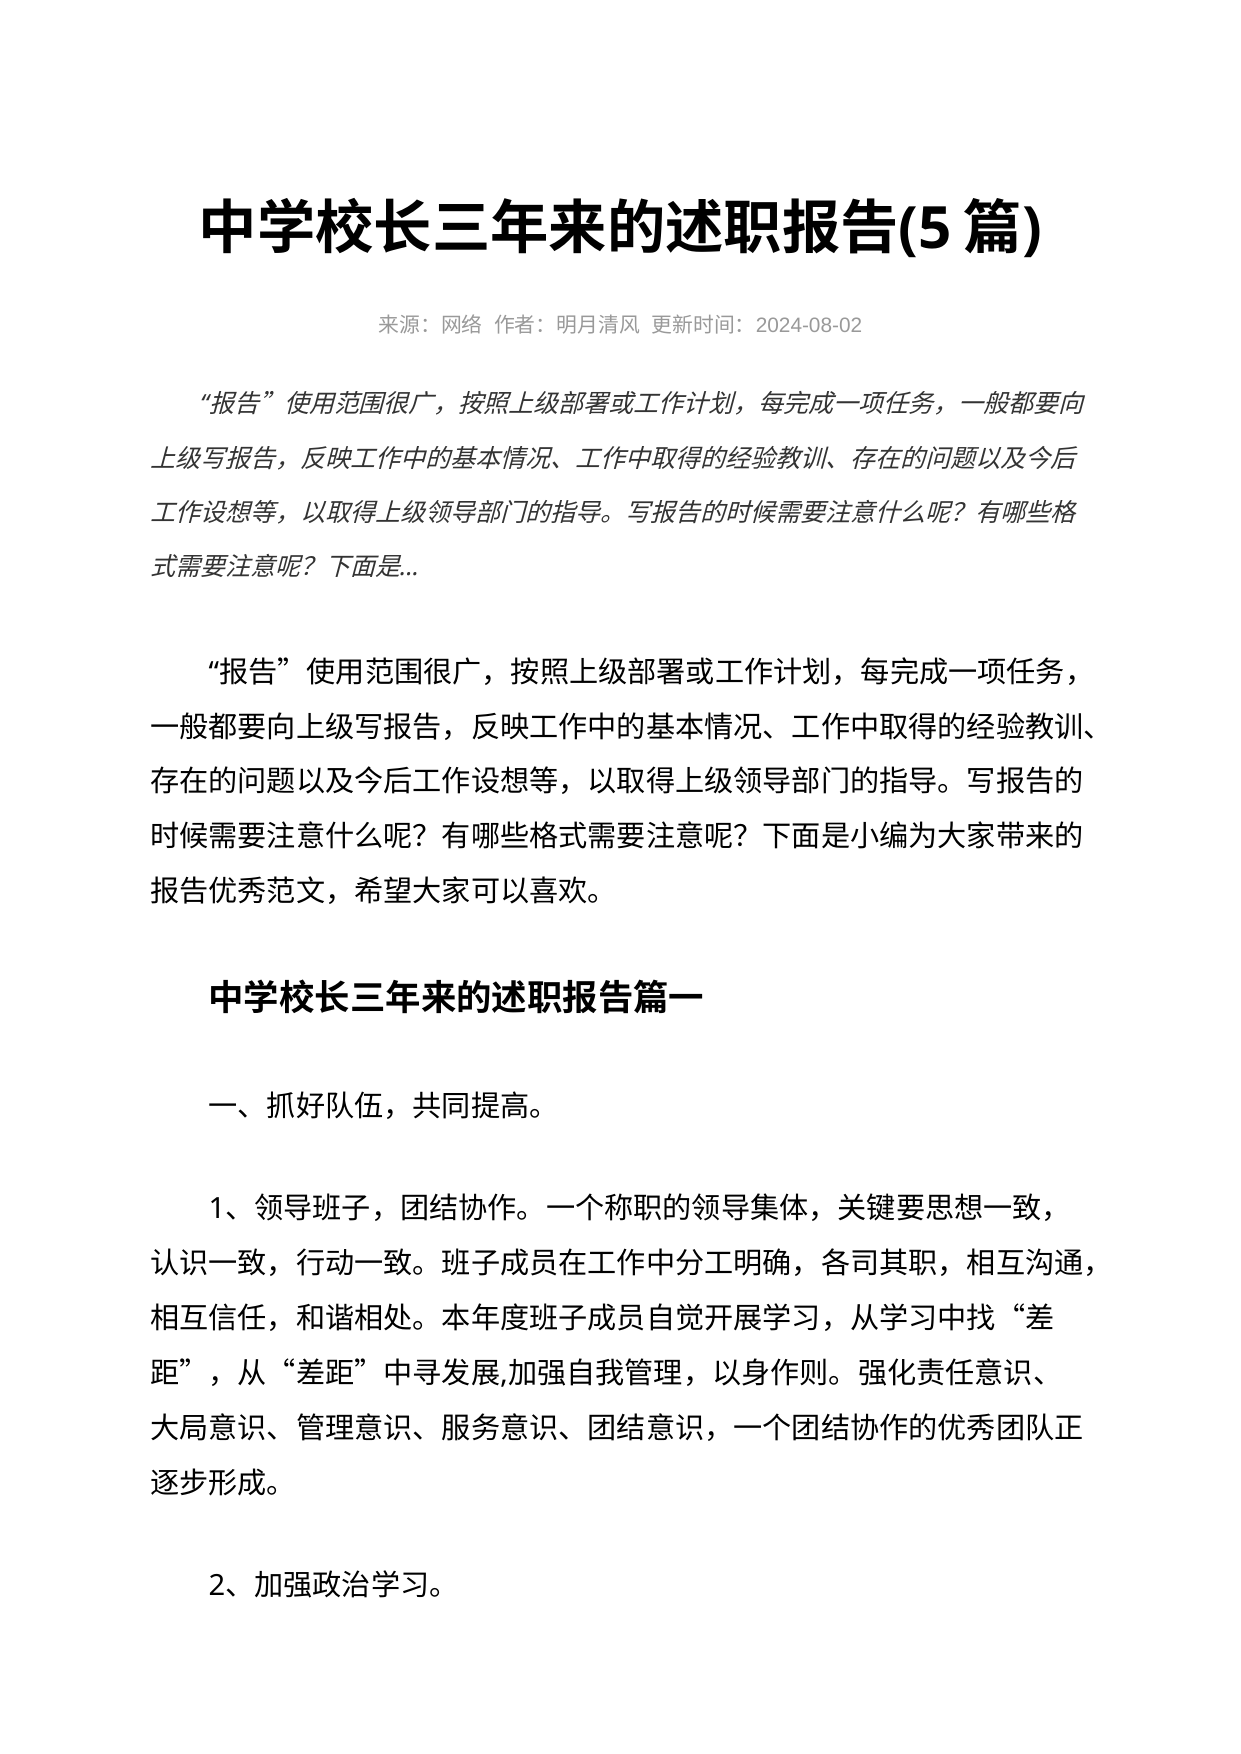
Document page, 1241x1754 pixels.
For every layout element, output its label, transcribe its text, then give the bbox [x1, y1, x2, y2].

subtitle 中学校长三年来的述职报告(5篇) [150, 181, 1090, 266]
text “报告”使用范围很广，按照上级部署或工作计划，每完成一项任务，一般都要向上级写报告，反映工作中的基本情况、工作中取得的经验教训、存在的问题以及今后工作设想等，以取得上级领导部门的指导。写报告的时候需要注意什么呢？有哪些格式需要注意呢？下面是小编为大家带来的报告优秀范文，希望大家可以喜欢。 [150, 648, 1090, 910]
text 一、抓好队伍，共同提高。 [150, 1083, 1090, 1125]
text 2、加强政治学习。 [150, 1561, 1090, 1604]
text 中学校长三年来的述职报告篇一 [150, 969, 1090, 1021]
text 1、领导班子，团结协作。一个称职的领导集体，关键要思想一致，认识一致，行动一致。班子成员在工作中分工明确，各司其职，相互沟通，相互信任，和谐相处。本年度班子成员自觉开展学习，从学习中找“差距”，从“差距”中寻发展,加强自我管理，以身作则。强化责任意识、大局意识、管理意识、服务意识、团结意识，一个团结协作的优秀团队正逐步形成。 [150, 1185, 1090, 1502]
text “报告”使用范围很广，按照上级部署或工作计划，每完成一项任务，一般都要向上级写报告，反映工作中的基本情况、工作中取得的经验教训、存在的问题以及今后工作设想等，以取得上级领导部门的指导。写报告的时候需要注意什么呢？有哪些格式需要注意呢？下面是... [150, 384, 1090, 583]
text 来源：网络 作者：明月清风 更新时间：2024-08-02 [150, 313, 1090, 337]
